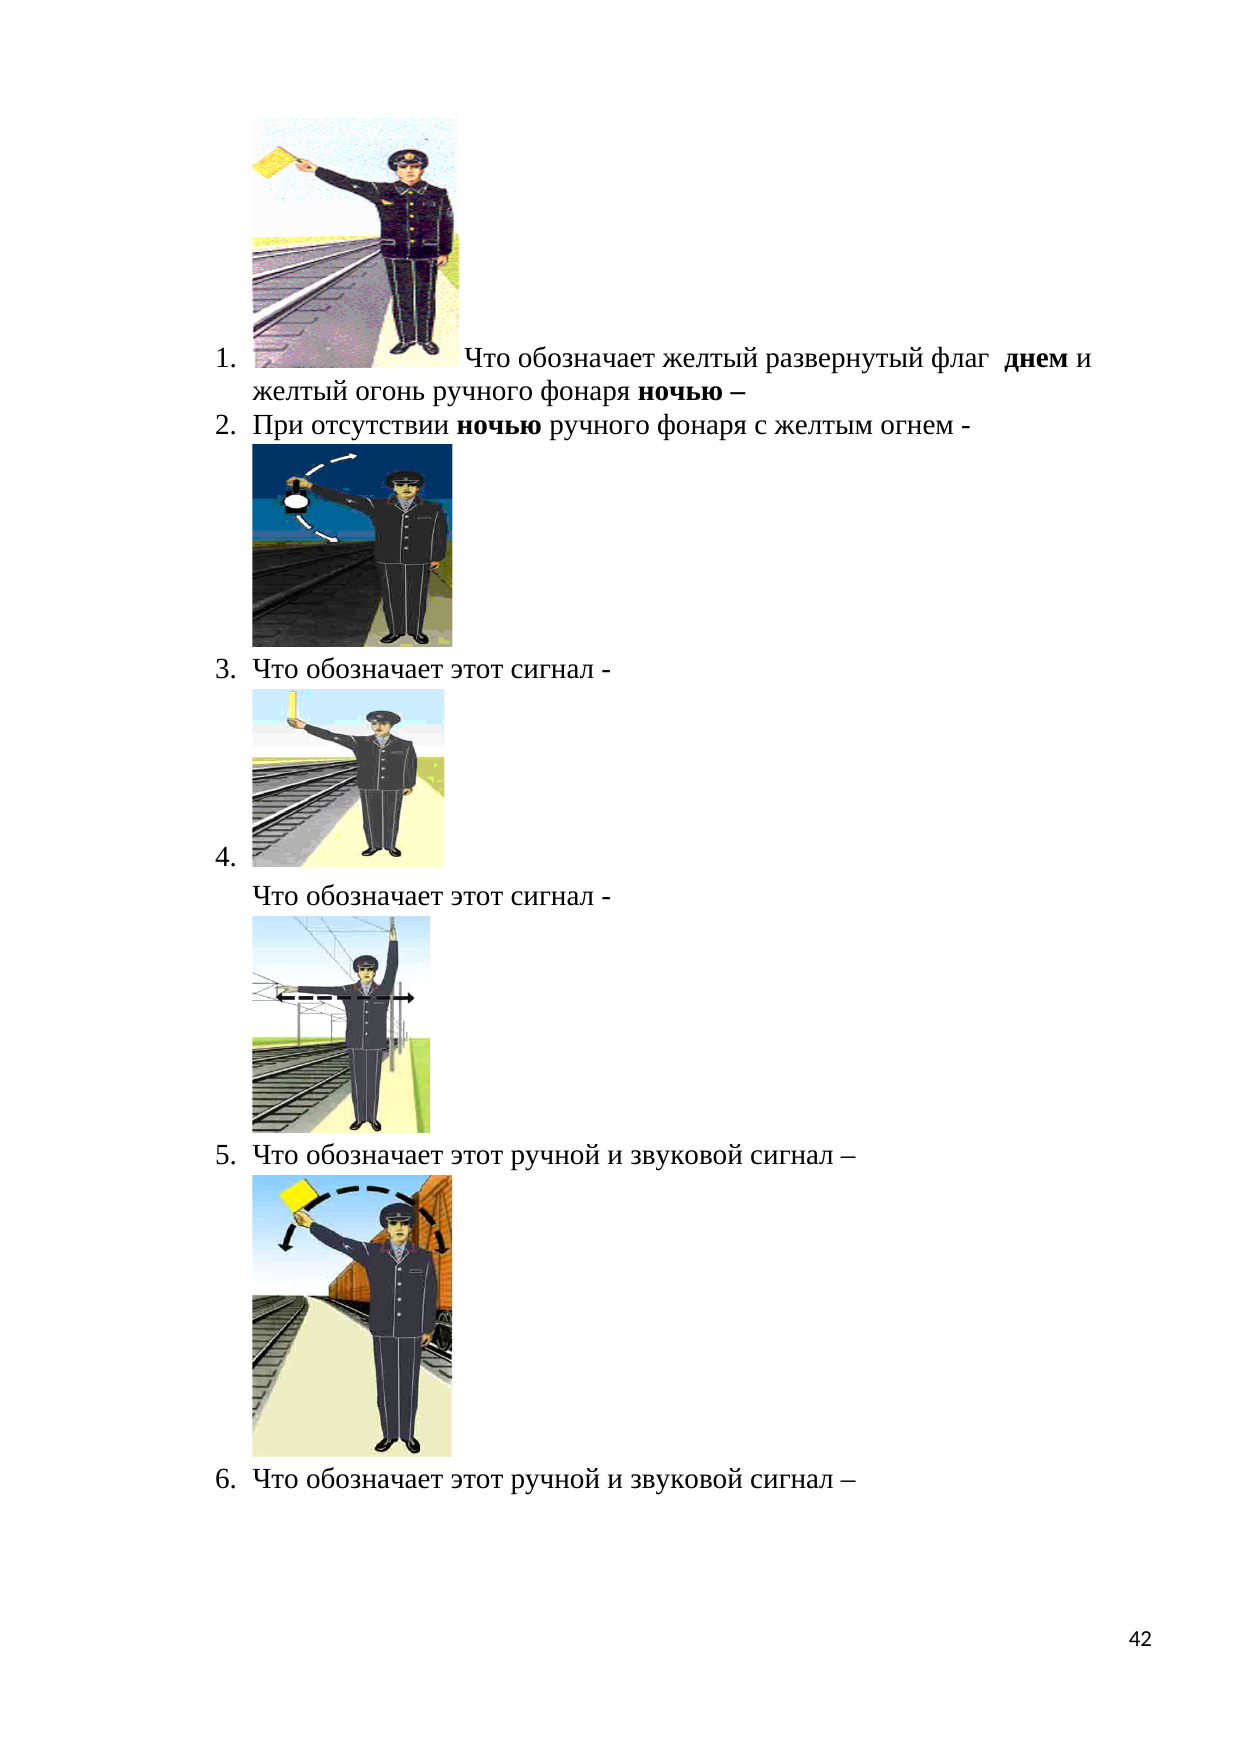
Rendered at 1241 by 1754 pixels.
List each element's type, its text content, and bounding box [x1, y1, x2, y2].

picture [252, 1175, 453, 1457]
picture [252, 689, 445, 867]
list Что обозначает этот сигнал - [252, 878, 1152, 911]
list Что обозначает этот ручной и звуковой сигнал – [215, 1137, 1152, 1170]
list Что обозначает этот ручной и звуковой сигнал – [215, 1461, 1152, 1494]
list Что обозначает этот сигнал - [215, 651, 1152, 685]
picture [252, 916, 431, 1133]
list При отсутствии ночью ручного фонаря с желтым огнем - [215, 407, 1152, 647]
picture [252, 118, 465, 368]
picture [252, 444, 453, 647]
list Что обозначает желтый развернутый флаг днем и желтый огонь ручного фонаря ночью – [215, 118, 1152, 407]
